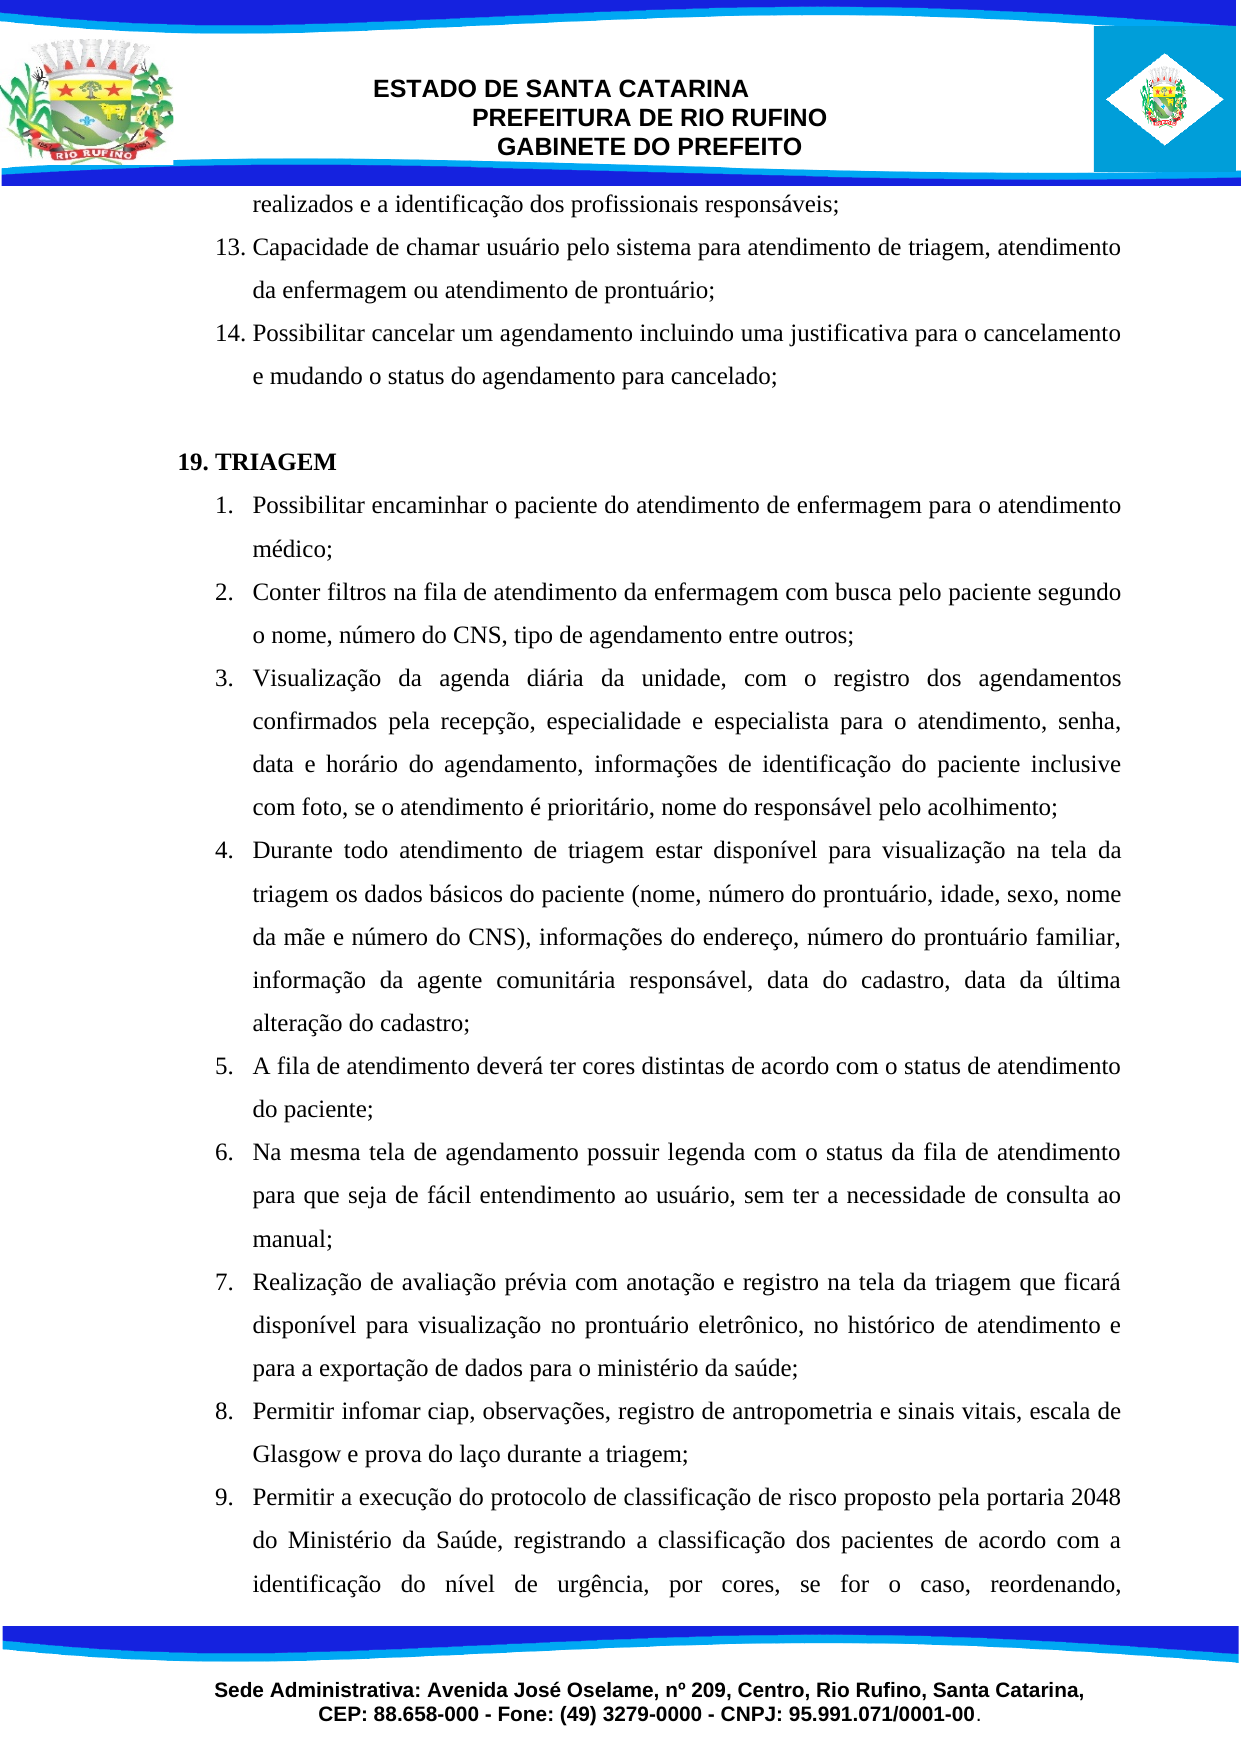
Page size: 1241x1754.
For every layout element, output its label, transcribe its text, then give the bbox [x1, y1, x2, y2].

picture [1237, 38, 1241, 170]
list Possibilitar encaminhar o paciente do atendimento de enfermagem para o atendimento médico; [215, 491, 1122, 562]
list Realização de avaliação prévia com anotação e registro na tela da triagem que ficará disponível para visualização no prontuário eletrônico, no histórico de atendimento e para a exportação de dados para o ministério da saúde; [215, 1267, 1122, 1382]
list Registro cronológico, no prontuário, de todos os procedimentos de acolhimento realizados e a identificação dos profissionais responsáveis; [215, 189, 1122, 217]
list TRIAGEM [177, 447, 1122, 476]
picture [2, 1626, 1239, 1653]
picture [1108, 55, 1222, 144]
picture [0, 0, 1236, 25]
list Capacidade de chamar usuário pelo sistema para atendimento de triagem, atendimento da enfermagem ou atendimento de prontuário; [215, 232, 1122, 304]
list Na mesma tela de agendamento possuir legenda com o status da fila de atendimento para que seja de fácil entendimento ao usuário, sem ter a necessidade de consulta ao manual; [215, 1137, 1122, 1252]
list Conter filtros na fila de atendimento da enfermagem com busca pelo paciente segundo o nome, número do CNS, tipo de agendamento entre outros; [215, 577, 1122, 649]
list Durante todo atendimento de triagem estar disponível para visualização na tela da triagem os dados básicos do paciente (nome, número do prontuário, idade, sexo, nome da mãe e número do CNS), informações do endereço, número do prontuário familiar, informação da agente comunitária responsável, data do cadastro, data da última alteração do cadastro; [215, 836, 1122, 1037]
picture [0, 16, 1241, 186]
picture [2, 1644, 1239, 1754]
list A fila de atendimento deverá ter cores distintas de acordo com o status de atendimento do paciente; [215, 1051, 1122, 1123]
list Permitir infomar ciap, observações, registro de antropometria e sinais vitais, escala de Glasgow e prova do laço durante a triagem; [215, 1396, 1122, 1468]
list Possibilitar cancelar um agendamento incluindo uma justificativa para o cancelamento e mudando o status do agendamento para cancelado; [215, 318, 1122, 390]
list Visualização da agenda diária da unidade, com o registro dos agendamentos confirmados pela recepção, especialidade e especialista para o atendimento, senha, data e horário do agendamento, informações de identificação do paciente inclusive com foto, se o atendimento é prioritário, nome do responsável pelo acolhimento; [215, 663, 1122, 821]
